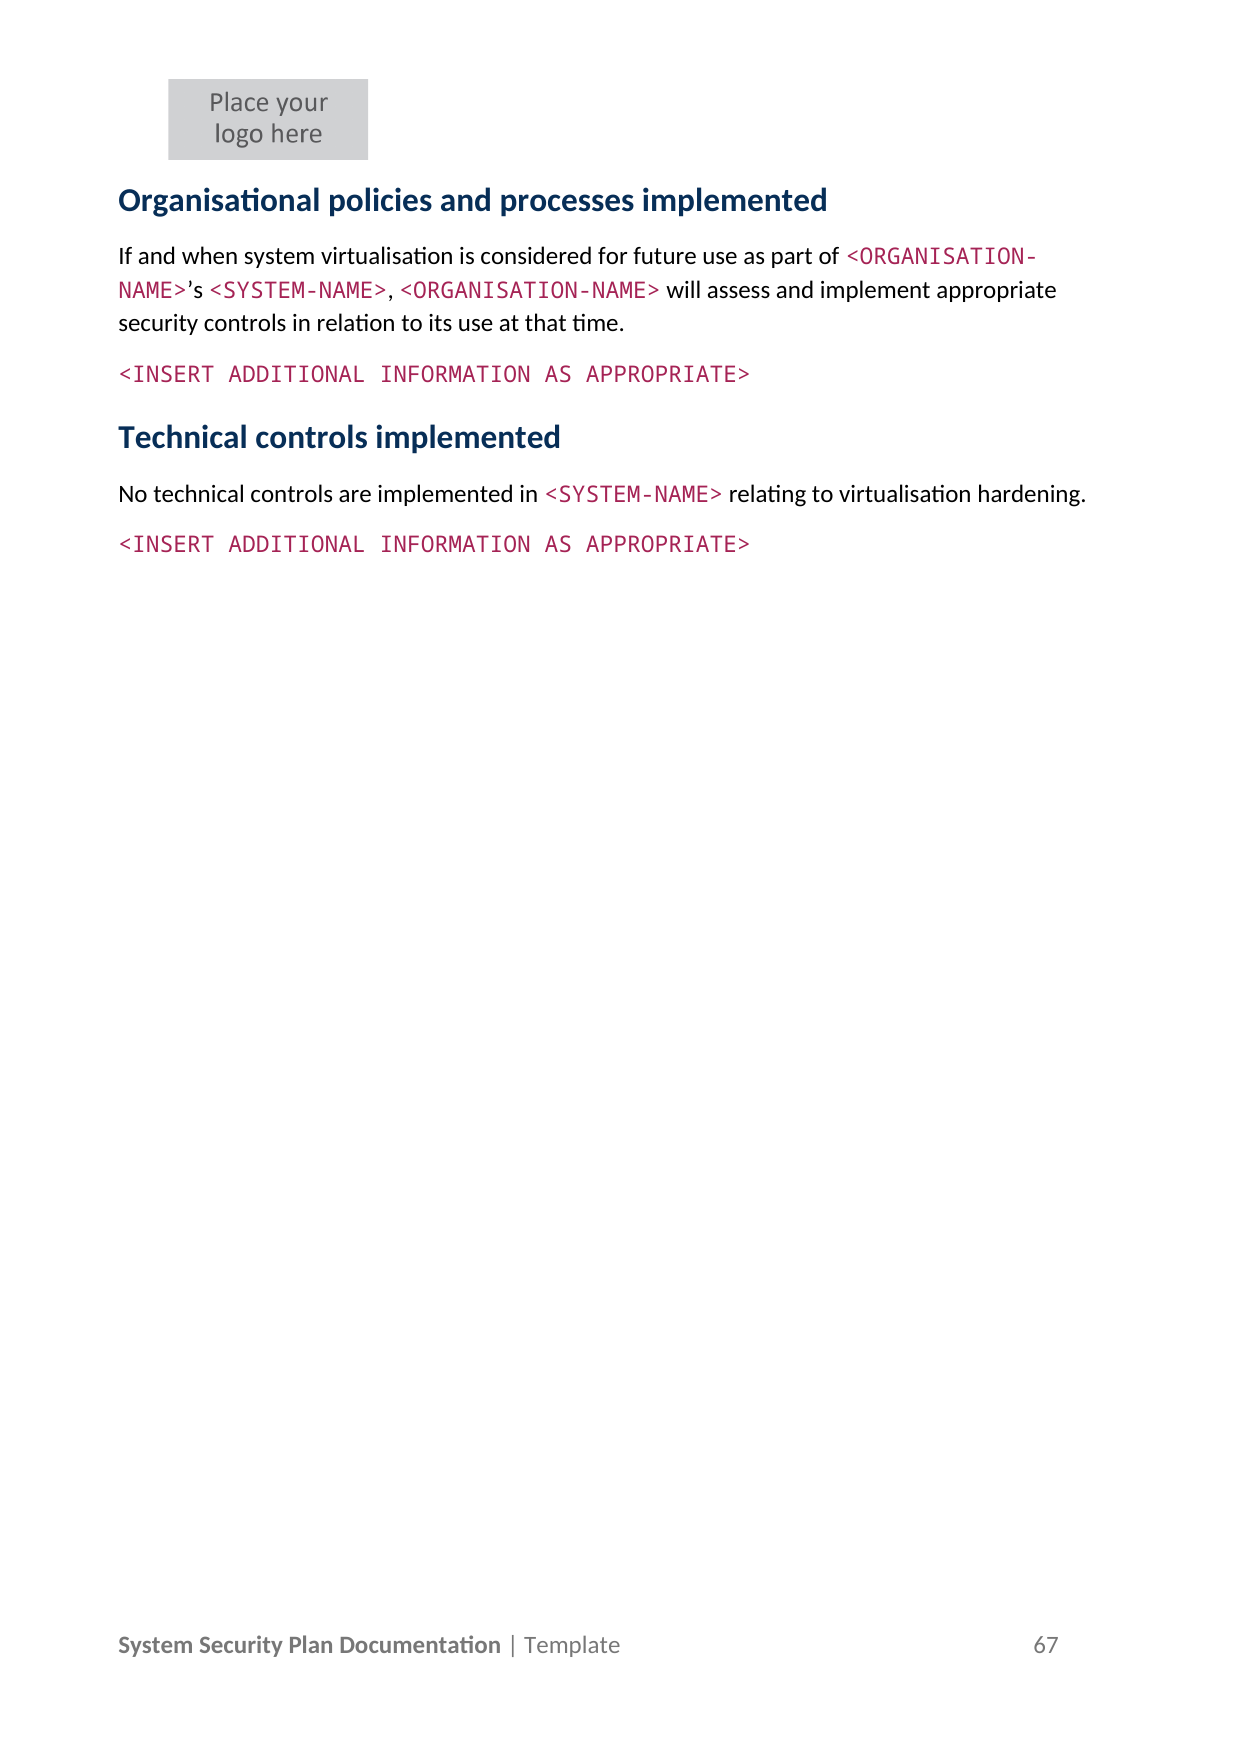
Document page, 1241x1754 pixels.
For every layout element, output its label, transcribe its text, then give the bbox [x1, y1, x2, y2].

picture [168, 79, 369, 160]
text No technical controls are implemented in <SYSTEM-NAME> relating to virtualisation hardening. [118, 478, 1122, 509]
text <INSERT ADDITIONAL INFORMATION AS APPROPRIATE> [118, 357, 1122, 389]
text If and when system virtualisation is considered for future use as part of <ORGANISATION-NAME>’s <SYSTEM-NAME>, <ORGANISATION-NAME> will assess and implement appropriate security controls in relation to its use at that time. [118, 239, 1122, 338]
subtitle Organisational policies and processes implemented [118, 178, 1122, 219]
text <INSERT ADDITIONAL INFORMATION AS APPROPRIATE> [118, 528, 1122, 559]
subtitle Technical controls implemented [118, 417, 1122, 457]
